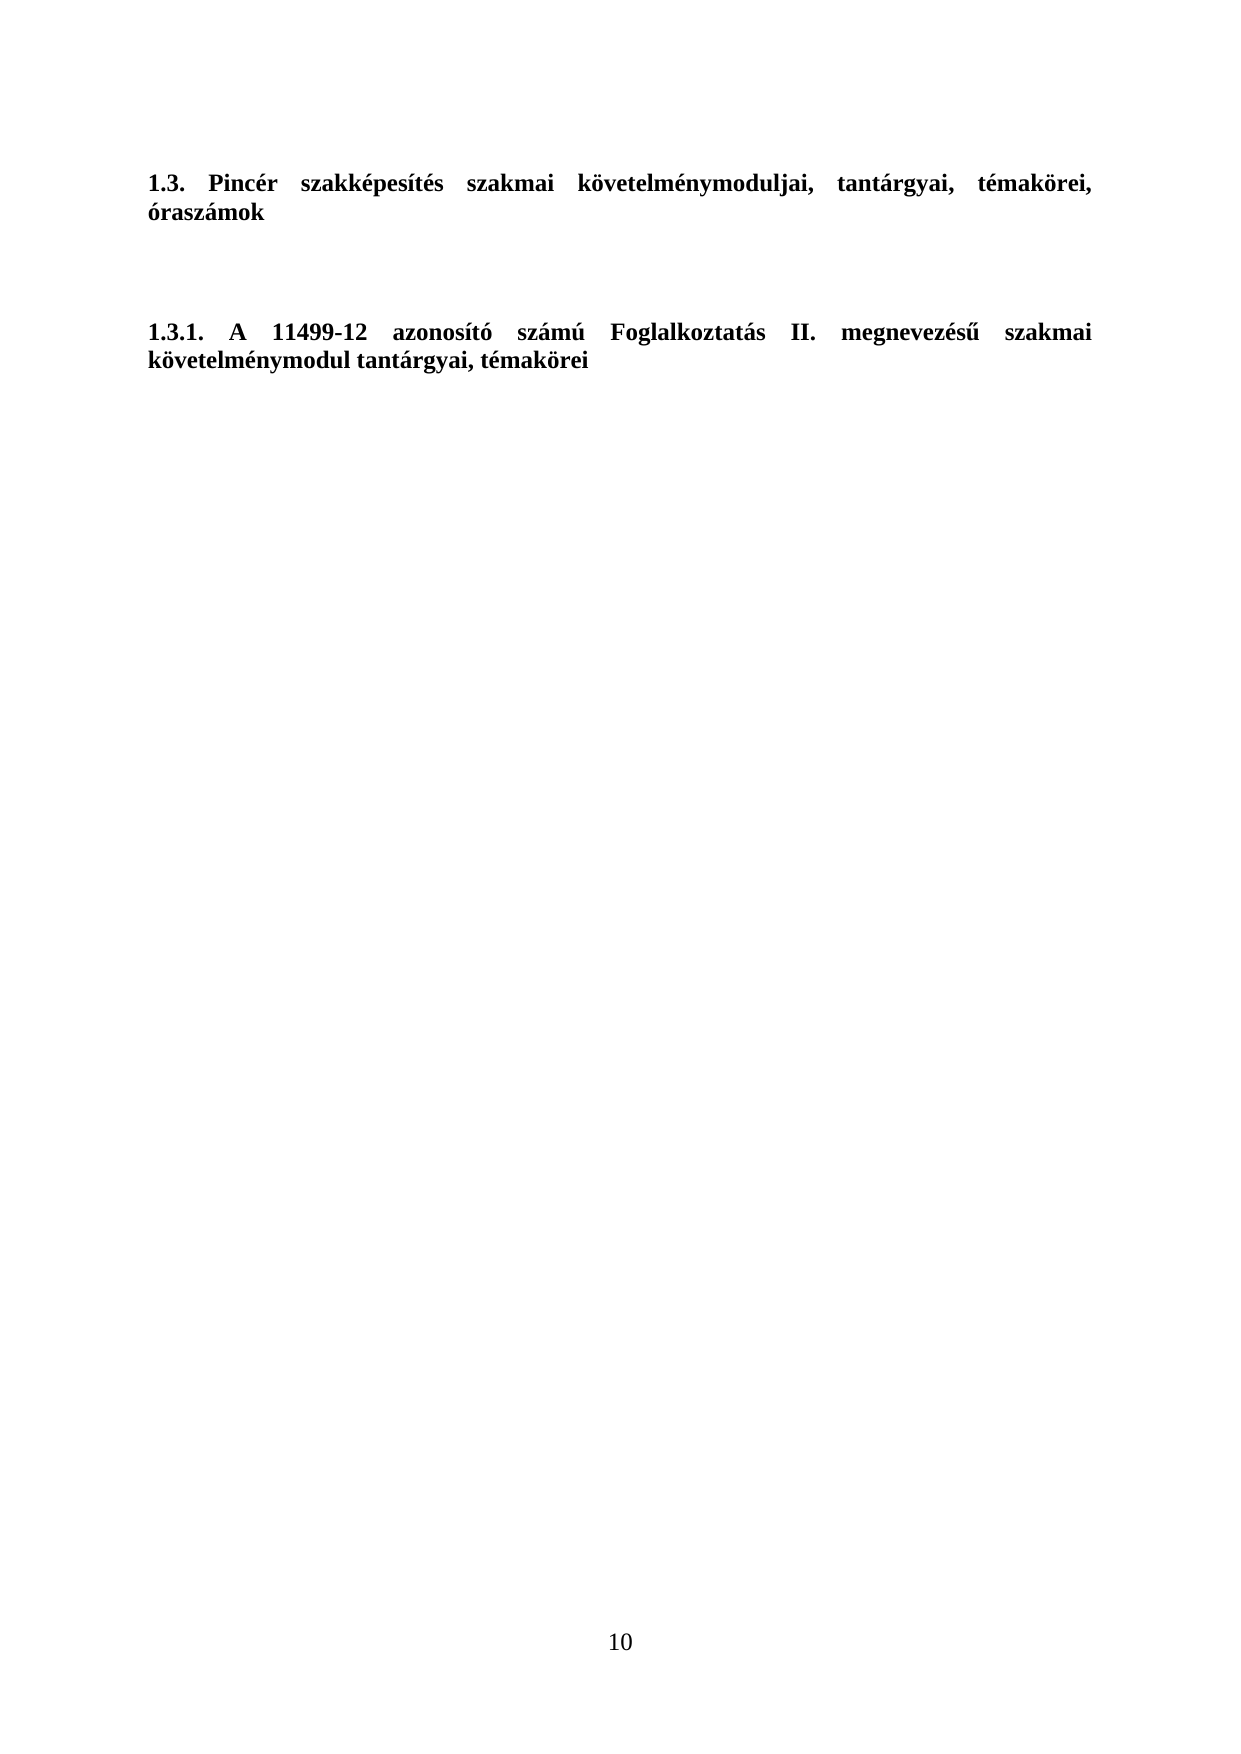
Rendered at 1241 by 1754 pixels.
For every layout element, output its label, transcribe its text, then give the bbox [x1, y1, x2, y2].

subtitle 1.3.1. A 11499-12 azonosító számú Foglalkoztatás II. megnevezésű szakmai követelménymodul tantárgyai, témakörei [148, 317, 1093, 374]
subtitle 1.3. Pincér szakképesítés szakmai követelménymoduljai, tantárgyai, témakörei, óraszámok [148, 168, 1093, 226]
